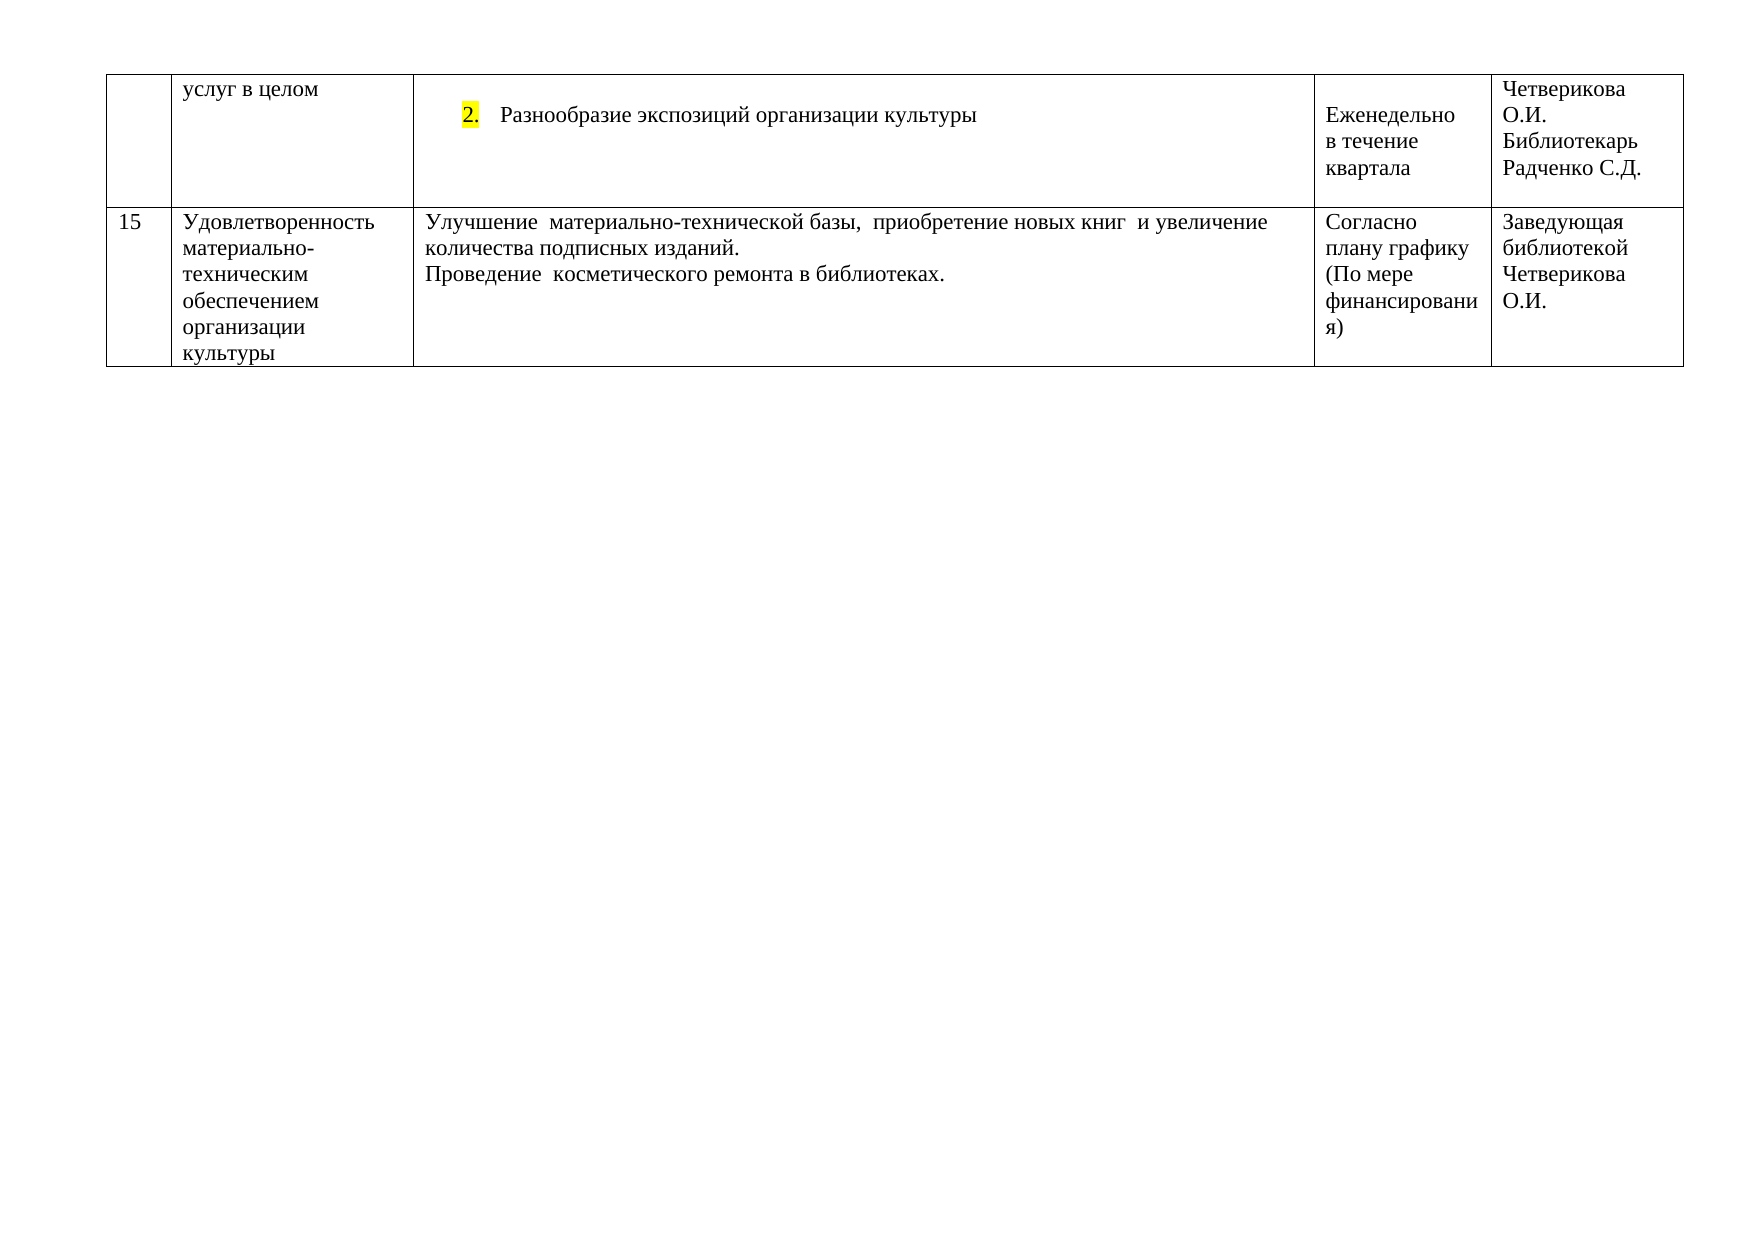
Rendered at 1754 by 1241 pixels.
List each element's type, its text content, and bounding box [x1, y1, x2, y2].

table_cell 15 [107, 208, 171, 366]
table_cell Удовлетворенность материально-техническим обеспечением организации культуры [172, 208, 413, 366]
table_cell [414, 75, 1314, 207]
table_cell Согласно плану графику (По мере финансирования) [1315, 208, 1491, 366]
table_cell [1492, 75, 1683, 207]
table_cell Заведующая библиотекой Четверикова О.И. [1492, 208, 1683, 366]
table_cell 14 [107, 75, 171, 207]
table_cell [1315, 75, 1491, 207]
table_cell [172, 75, 413, 207]
table_cell Улучшение материально-технической базы, приобретение новых книг и увеличение количества подписных изданий. Проведение косметического ремонта в библиотеках. [414, 208, 1314, 366]
